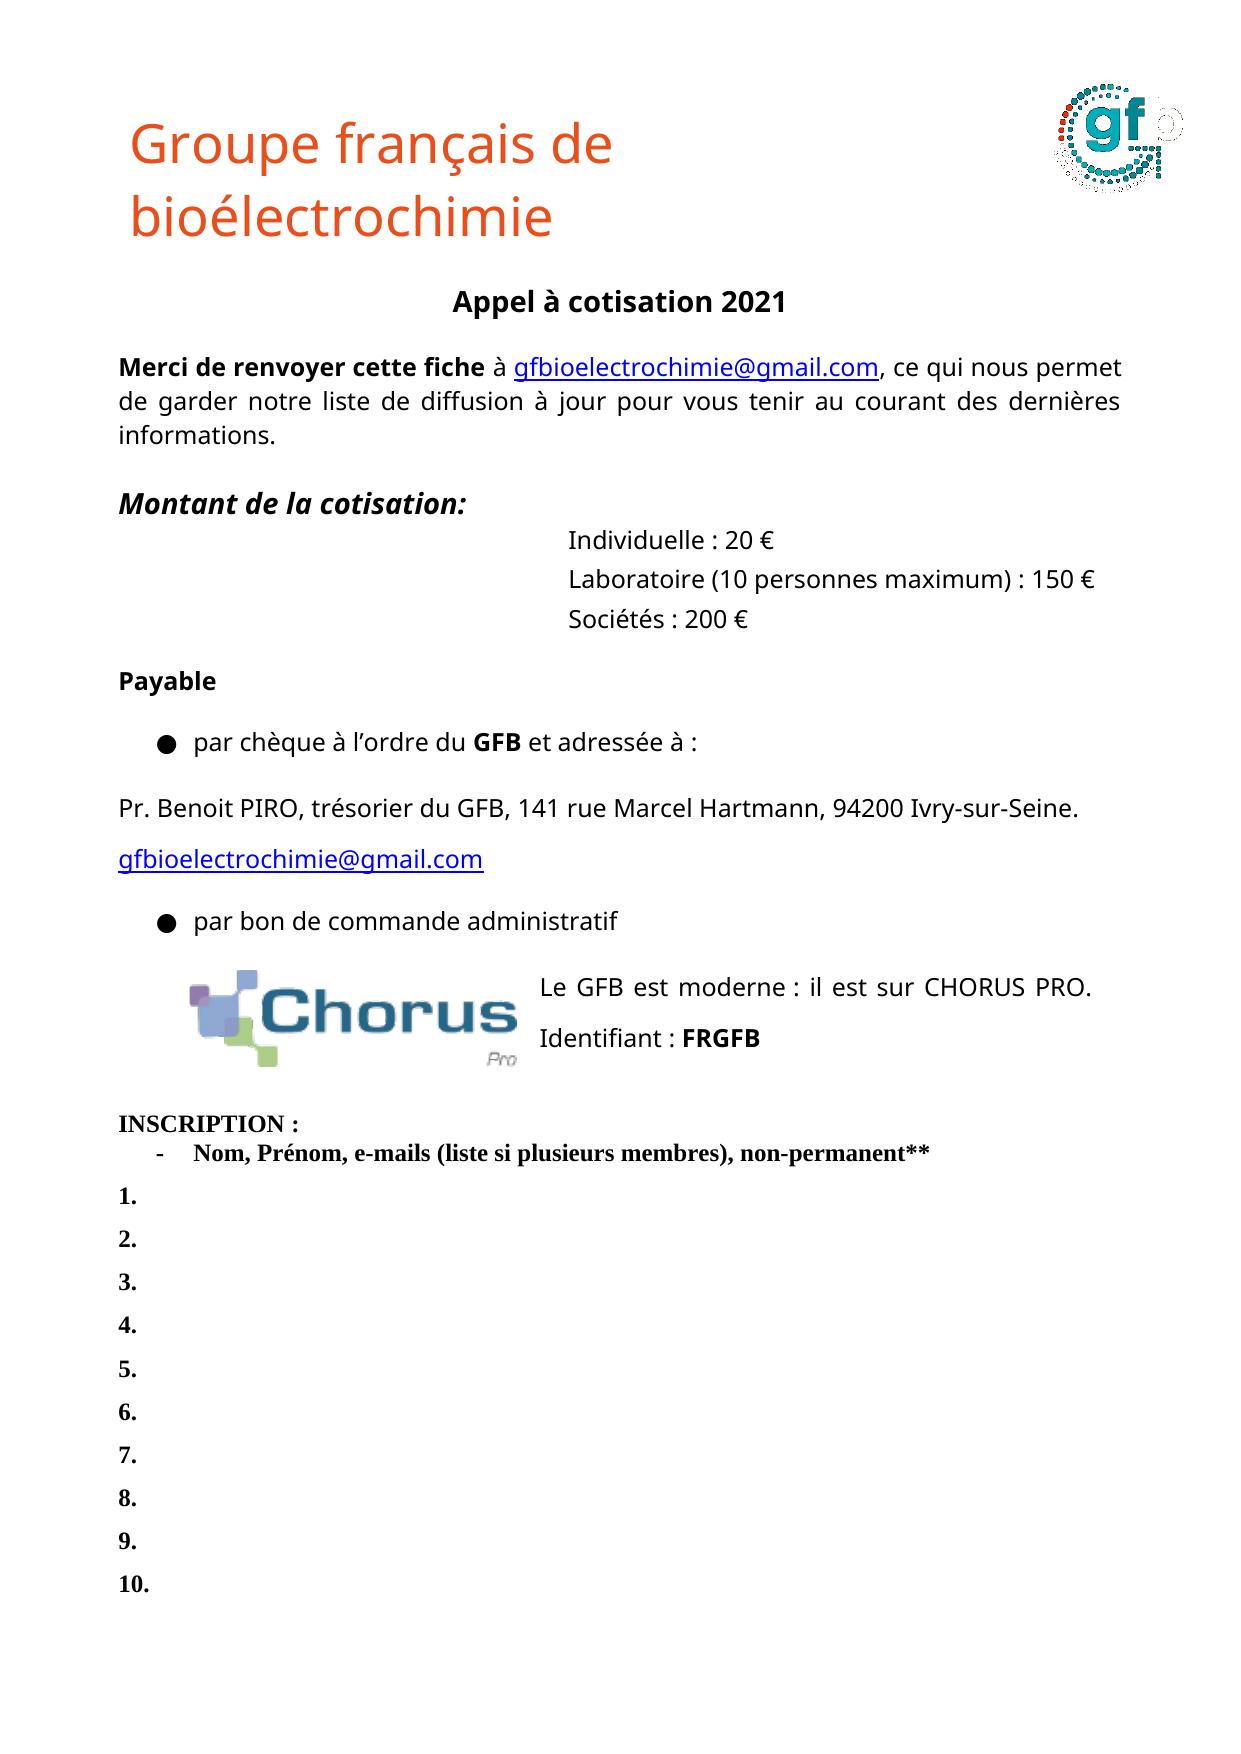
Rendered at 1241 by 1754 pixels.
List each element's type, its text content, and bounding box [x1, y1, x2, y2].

text Merci de renvoyer cette fiche à gfbioelectrochimie@gmail.com, ce qui nous permet de garder notre liste de diffusion à jour pour vous tenir au courant des dernières informations. [118, 350, 1122, 452]
text 3. [118, 1267, 1122, 1296]
text gfbioelectrochimie@gmail.com [118, 842, 1122, 876]
list Nom, Prénom, e-mails (liste si plusieurs membres), non-permanent** [156, 1138, 1122, 1167]
text 10. [118, 1569, 1122, 1598]
text Sociétés : 200 € [118, 601, 1122, 635]
text Individuelle : 20 € [118, 523, 1122, 557]
table_header [118, 970, 528, 1081]
picture [189, 970, 517, 1067]
text Pr. Benoit PIRO, trésorier du GFB, 141 rue Marcel Hartmann, 94200 Ivry-sur-Seine. [118, 791, 1122, 825]
picture [1037, 73, 1191, 211]
text 5. [118, 1354, 1122, 1382]
text 9. [118, 1526, 1122, 1555]
text 1. [118, 1181, 1122, 1210]
text Appel à cotisation 2021 [118, 281, 1122, 321]
text 6. [118, 1397, 1122, 1426]
text 8. [118, 1483, 1122, 1512]
text 7. [118, 1440, 1122, 1469]
list par bon de commande administratif [156, 893, 1122, 944]
text 4. [118, 1311, 1122, 1339]
text INSCRIPTION : [118, 1109, 1122, 1138]
text 2. [118, 1224, 1122, 1253]
text Laboratoire (10 personnes maximum) : 150 € [118, 562, 1122, 596]
table_header Le GFB est moderne : il est sur CHORUS PRO. Identifiant : FRGFB [528, 970, 1104, 1081]
text Montant de la cotisation: [118, 483, 1122, 523]
text Payable [118, 663, 1122, 697]
list par chèque à l’ordre du GFB et adressée à : [156, 714, 1122, 765]
